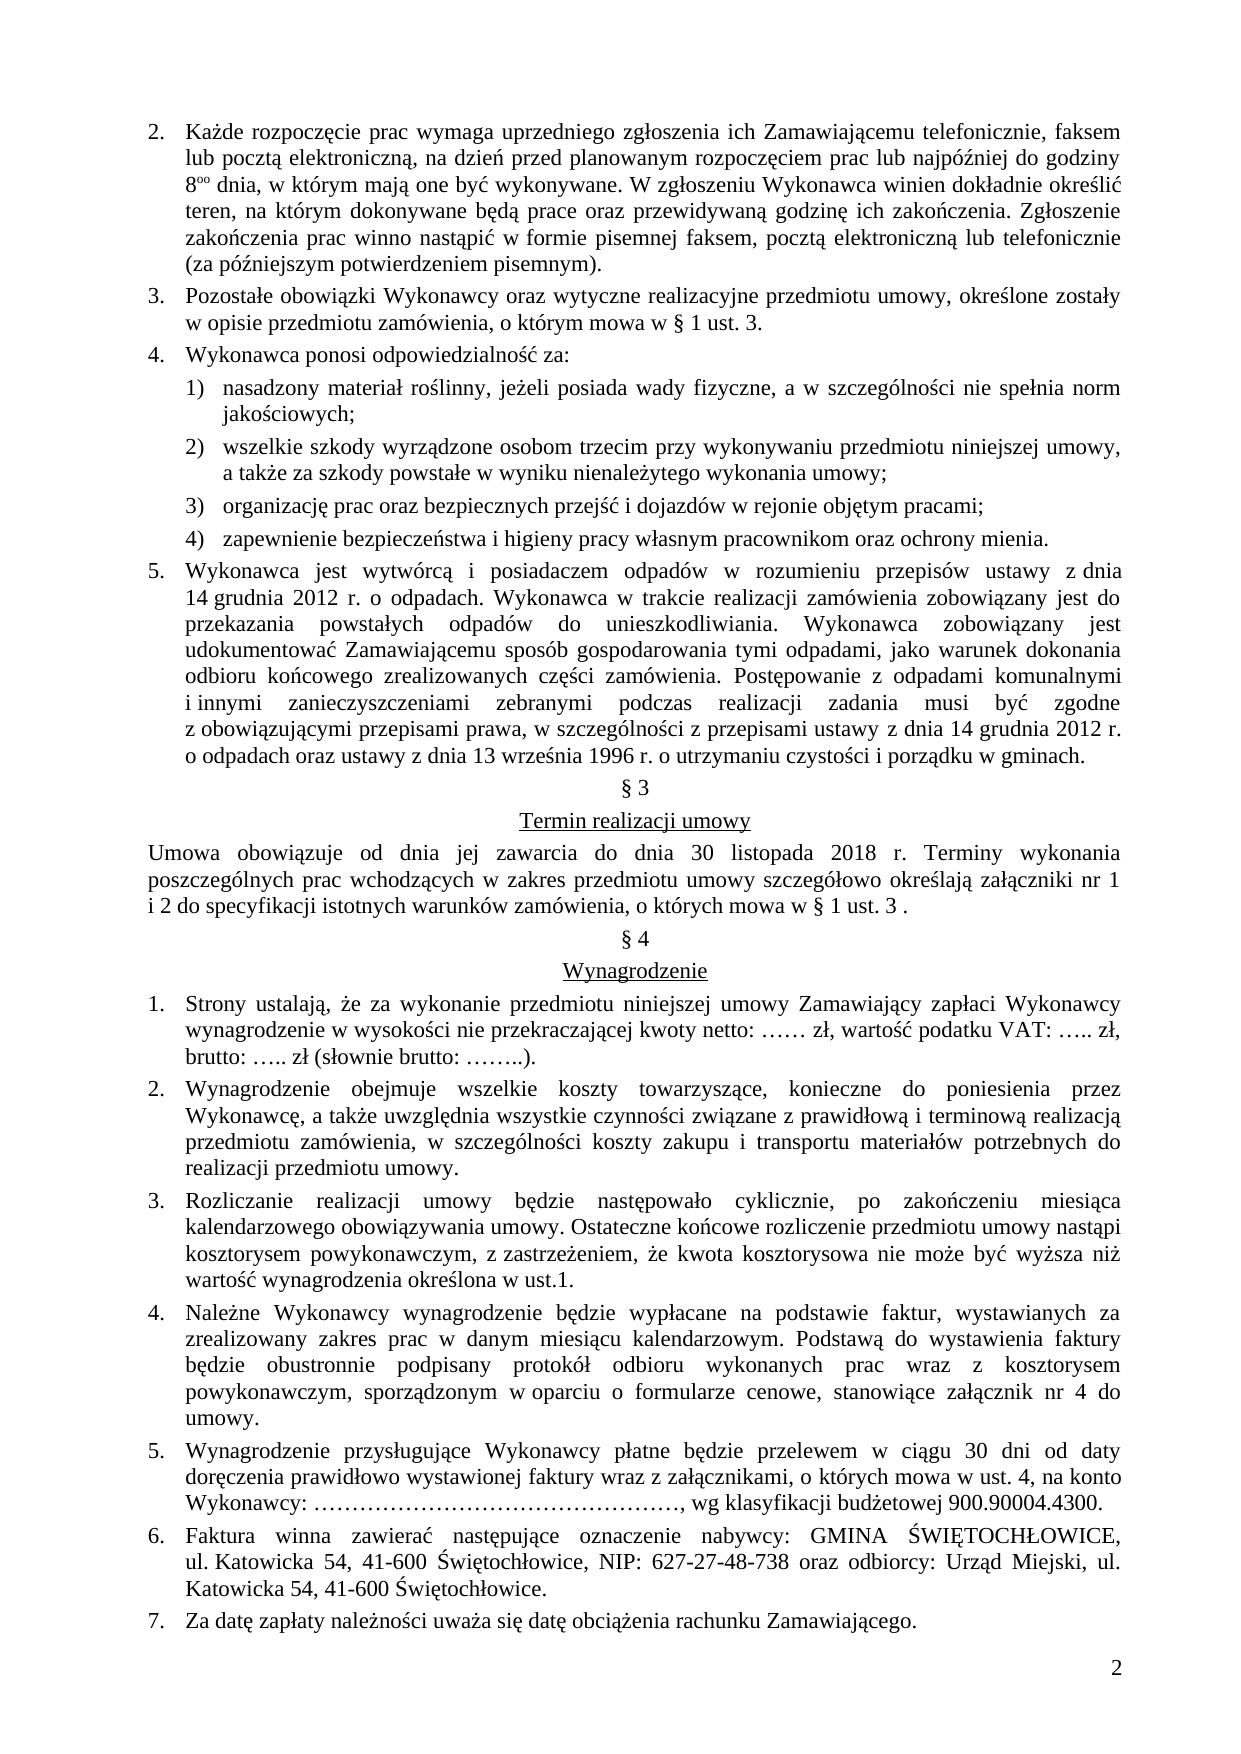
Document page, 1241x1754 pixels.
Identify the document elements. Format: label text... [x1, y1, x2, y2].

list Pozostałe obowiązki Wykonawcy oraz wytyczne realizacyjne przedmiotu umowy, określone zostały w opisie przedmiotu zamówienia, o którym mowa w § 1 ust. 3. [148, 282, 1122, 335]
text Wynagrodzenie [148, 957, 1122, 984]
list Wykonawca ponosi odpowiedzialność za: [148, 341, 1122, 368]
text § 3 [148, 774, 1122, 801]
text 4 [148, 925, 1122, 951]
list Strony ustalają, że za wykonanie przedmiotu niniejszej umowy Zamawiający zapłaci Wykonawcy wynagrodzenie w wysokości nie przekraczającej kwoty netto: …… zł, wartość podatku VAT: ….. zł, brutto: ….. zł (słownie brutto: ……..). [148, 990, 1122, 1069]
list Za datę zapłaty należności uważa się datę obciążenia rachunku Zamawiającego. [148, 1607, 1122, 1634]
text Umowa obowiązuje od dnia jej zawarcia do dnia 30 listopada 2018 r. Terminy wykonania poszczególnych prac wchodzących w zakres przedmiotu umowy szczegółowo określają załączniki nr 1 i 2 do specyfikacji istotnych warunków zamówienia, o których mowa w § 1 ust. 3 . [148, 839, 1122, 918]
list Wynagrodzenie przysługujące Wykonawcy płatne będzie przelewem w ciągu 30 dni od daty doręczenia prawidłowo wystawionej faktury wraz z załącznikami, o których mowa w ust. 4, na konto Wykonawcy: …………………………………………, wg klasyfikacji budżetowej 900.90004.4300. [148, 1437, 1122, 1516]
list nasadzony materiał roślinny, jeżeli posiada wady fizyczne, a w szczególności nie spełnia norm jakościowych; [185, 374, 1122, 427]
list Faktura winna zawierać następujące oznaczenie nabywcy: GMINA ŚWIĘTOCHŁOWICE, ul. Katowicka 54, 41-600 Świętochłowice, NIP: 627-27-48-738 oraz odbiorcy: Urząd Miejski, ul. Katowicka 54, 41-600 Świętochłowice. [148, 1522, 1122, 1601]
list organizację prac oraz bezpiecznych przejść i dojazdów w rejonie objętym pracami; [185, 492, 1122, 518]
list Wynagrodzenie obejmuje wszelkie koszty towarzyszące, konieczne do poniesienia przez Wykonawcę, a także uwzględnia wszystkie czynności związane z prawidłową i terminową realizacją przedmiotu zamówienia, w szczególności koszty zakupu i transportu materiałów potrzebnych do realizacji przedmiotu umowy. [148, 1075, 1122, 1181]
text Termin realizacji umowy [148, 807, 1122, 833]
list Rozliczanie realizacji umowy będzie następowało cyklicznie, po zakończeniu miesiąca kalendarzowego obowiązywania umowy. Ostateczne końcowe rozliczenie przedmiotu umowy nastąpi kosztorysem powykonawczym, z zastrzeżeniem, że kwota kosztorysowa nie może być wyższa niż wartość wynagrodzenia określona w ust.1. [148, 1187, 1122, 1292]
list Każde rozpoczęcie prac wymaga uprzedniego zgłoszenia ich Zamawiającemu telefonicznie, faksem lub pocztą elektroniczną, na dzień przed planowanym rozpoczęciem prac lub najpóźniej do godziny 8oo dnia, w którym mają one być wykonywane. W zgłoszeniu Wykonawca winien dokładnie określić teren, na którym dokonywane będą prace oraz przewidywaną godzinę ich zakończenia. Zgłoszenie zakończenia prac winno nastąpić w formie pisemnej faksem, pocztą elektroniczną lub telefonicznie (za późniejszym potwierdzeniem pisemnym). [148, 118, 1122, 276]
list Wykonawca jest wytwórcą i posiadaczem odpadów w rozumieniu przepisów ustawy z dnia 14 grudnia 2012 r. o odpadach. Wykonawca w trakcie realizacji zamówienia zobowiązany jest do przekazania powstałych odpadów do unieszkodliwiania. Wykonawca zobowiązany jest udokumentować Zamawiającemu sposób gospodarowania tymi odpadami, jako warunek dokonania odbioru końcowego zrealizowanych części zamówienia. Postępowanie z odpadami komunalnymi i innymi zanieczyszczeniami zebranymi podczas realizacji zadania musi być zgodne z obowiązującymi przepisami prawa, w szczególności z przepisami ustawy z dnia 14 grudnia 2012 r. o odpadach oraz ustawy z dnia 13 września 1996 r. o utrzymaniu czystości i porządku w gminach. [148, 557, 1122, 768]
list zapewnienie bezpieczeństwa i higieny pracy własnym pracownikom oraz ochrony mienia. [185, 524, 1122, 551]
list wszelkie szkody wyrządzone osobom trzecim przy wykonywaniu przedmiotu niniejszej umowy, a także za szkody powstałe w wyniku nienależytego wykonania umowy; [185, 433, 1122, 486]
list Należne Wykonawcy wynagrodzenie będzie wypłacane na podstawie faktur, wystawianych za zrealizowany zakres prac w danym miesiącu kalendarzowym. Podstawą do wystawienia faktury będzie obustronnie podpisany protokół odbioru wykonanych prac wraz z kosztorysem powykonawczym, sporządzonym w oparciu o formularze cenowe, stanowiące załącznik nr 4 do umowy. [148, 1299, 1122, 1430]
